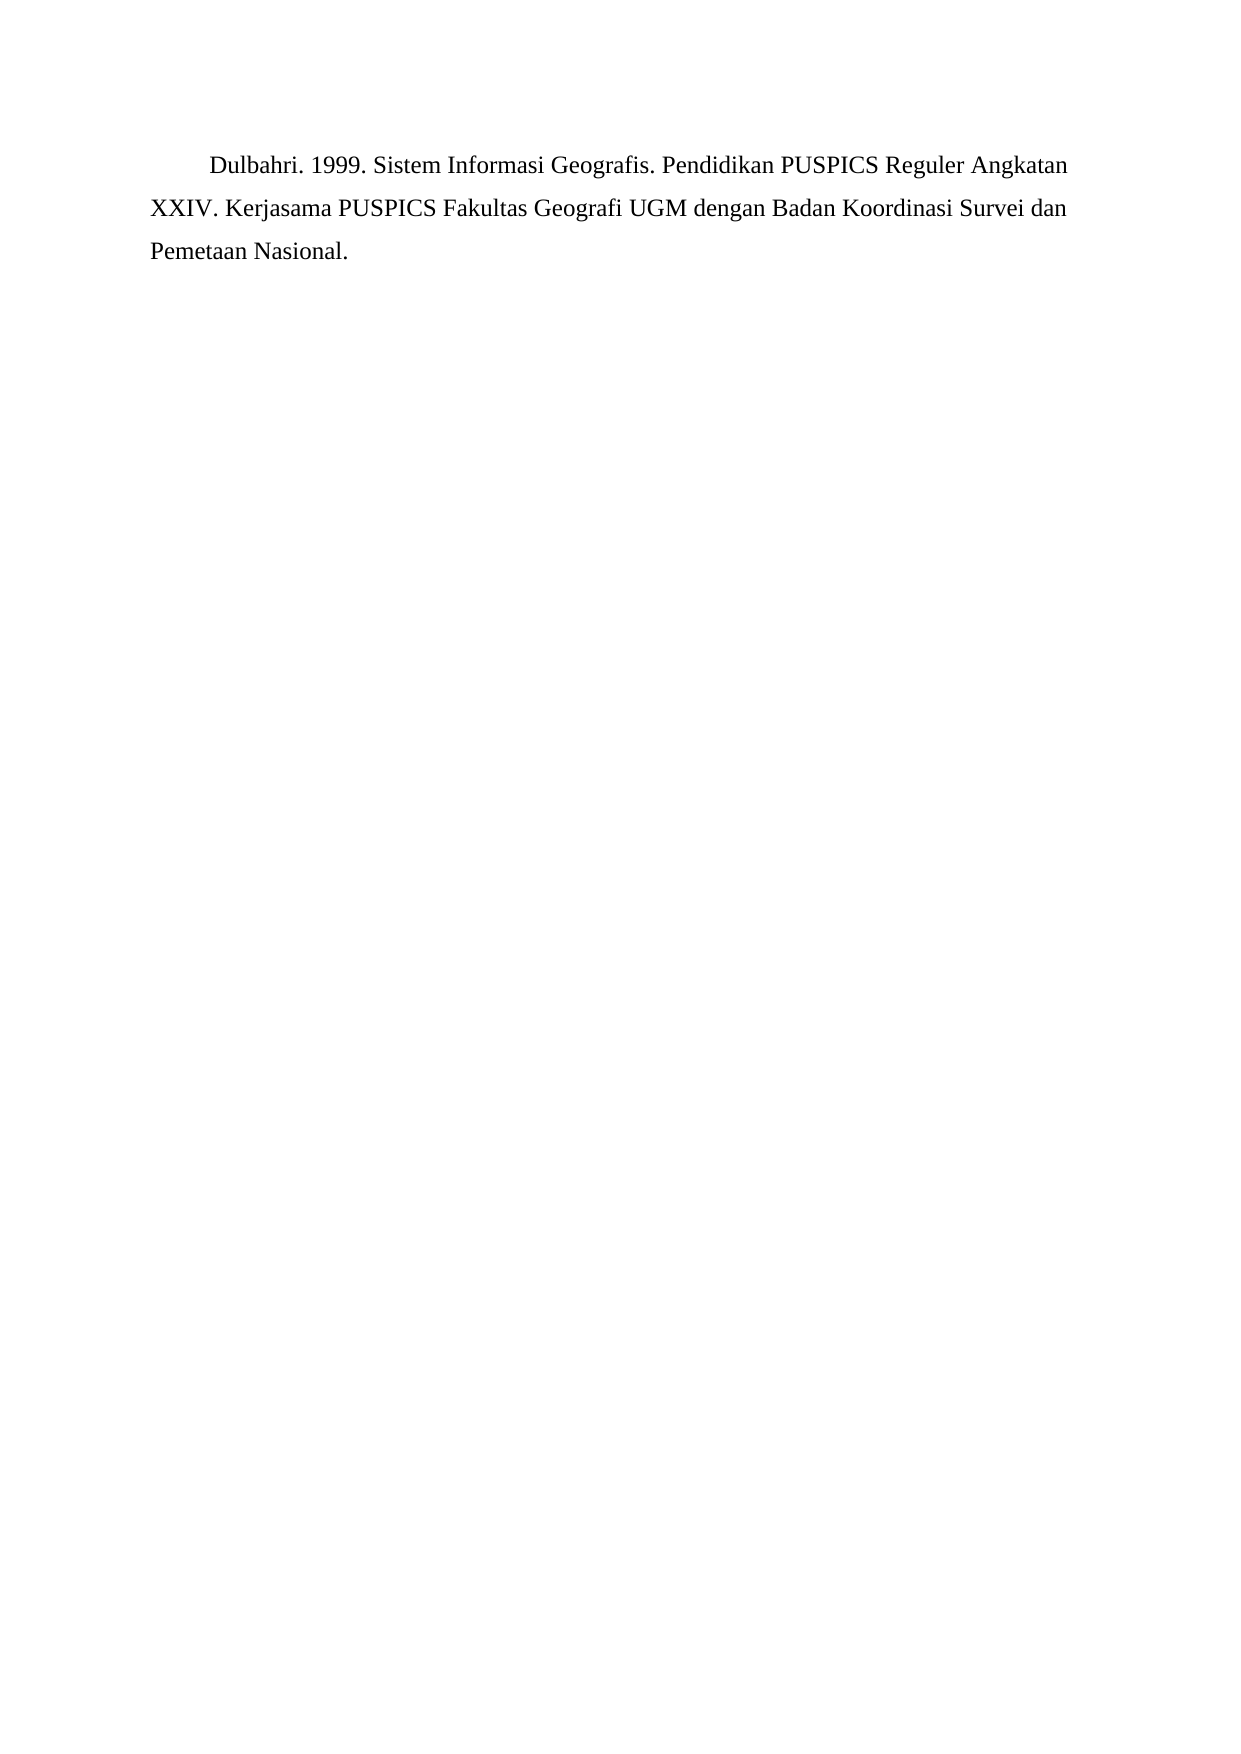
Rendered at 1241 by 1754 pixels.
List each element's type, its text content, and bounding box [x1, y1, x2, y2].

text Dulbahri. 1999. Sistem Informasi Geografis. Pendidikan PUSPICS Reguler Angkatan XXIV. Kerjasama PUSPICS Fakultas Geografi UGM dengan Badan Koordinasi Survei dan Pemetaan Nasional. [150, 150, 1090, 265]
